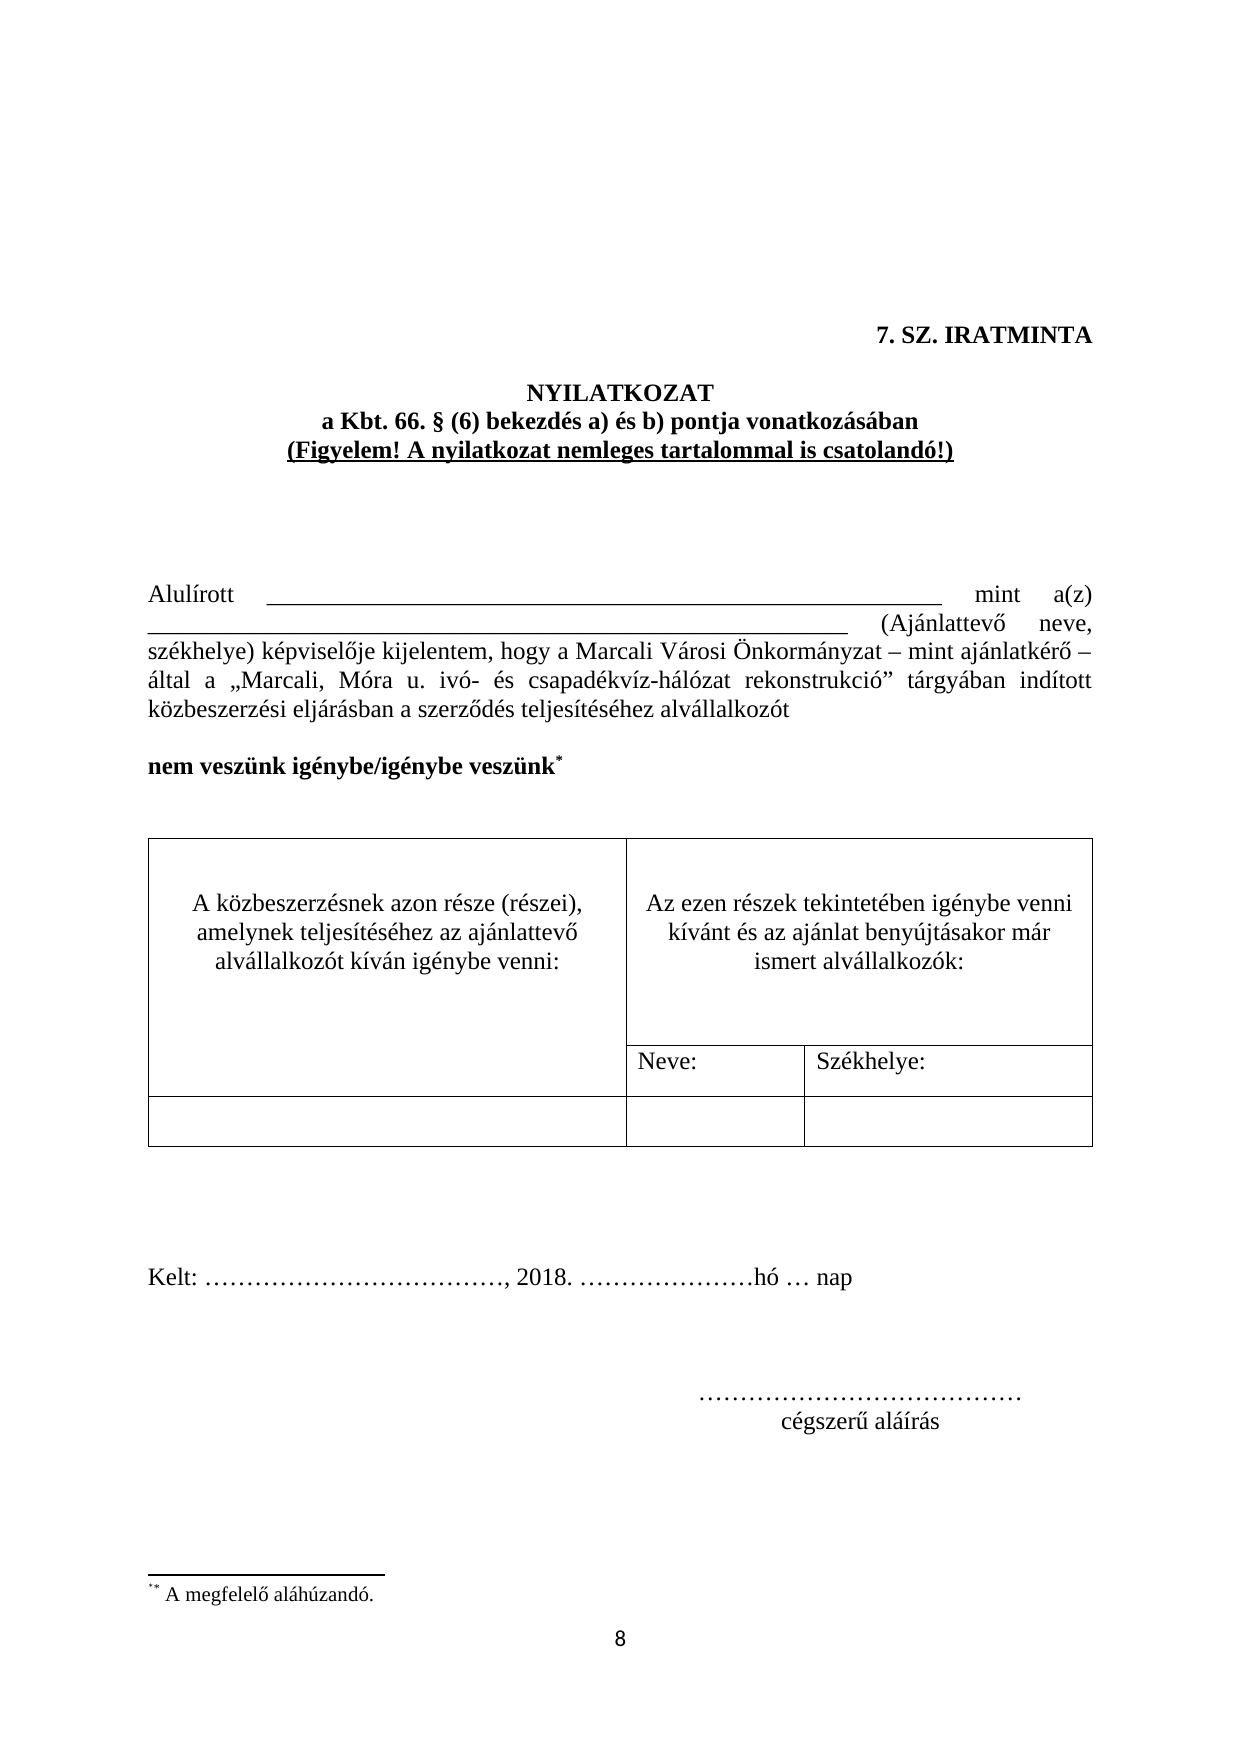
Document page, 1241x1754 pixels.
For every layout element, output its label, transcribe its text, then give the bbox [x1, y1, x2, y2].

text (Figyelem! A nyilatkozat nemleges tartalommal is csatolandó!) [148, 435, 1092, 464]
text 7. SZ. IRATMINTA [148, 320, 1092, 349]
text nem veszünk igénybe/igénybe veszünk* [148, 751, 1092, 780]
table_cell Székhelye: [805, 1046, 1092, 1096]
table_cell [805, 1097, 1092, 1146]
table_cell Neve: [627, 1046, 804, 1096]
table_header A közbeszerzésnek azon része (részei), amelynek teljesítéséhez az ajánlattevő alvállalkozót kíván igénybe venni: [149, 839, 626, 1096]
text NYILATKOZAT [148, 378, 1092, 406]
table_cell [149, 1097, 626, 1146]
table_header Az ezen részek tekintetében igénybe venni kívánt és az ajánlat benyújtásakor már ismert alvállalkozók: [627, 839, 1092, 1045]
table_cell [627, 1097, 804, 1146]
text ………………………………… cégszerű aláírás [148, 1377, 1092, 1435]
text a Kbt. 66. § (6) bekezdés a) és b) pontja vonatkozásában [148, 406, 1092, 435]
text Kelt: ………………………………, 2018. …………………hó … nap [148, 1262, 1092, 1291]
text Alulírott ______________________________________________________ mint a(z) ________________________________________________________ (Ajánlattevő neve, székhelye) képviselője kijelentem, hogy a Marcali Városi Önkormányzat – mint ajánlatkérő – által a „Marcali, Móra u. ivó- és csapadékvíz-hálózat rekonstrukció” tárgyában indított közbeszerzési eljárásban a szerződés teljesítéséhez alvállalkozót [148, 579, 1092, 723]
